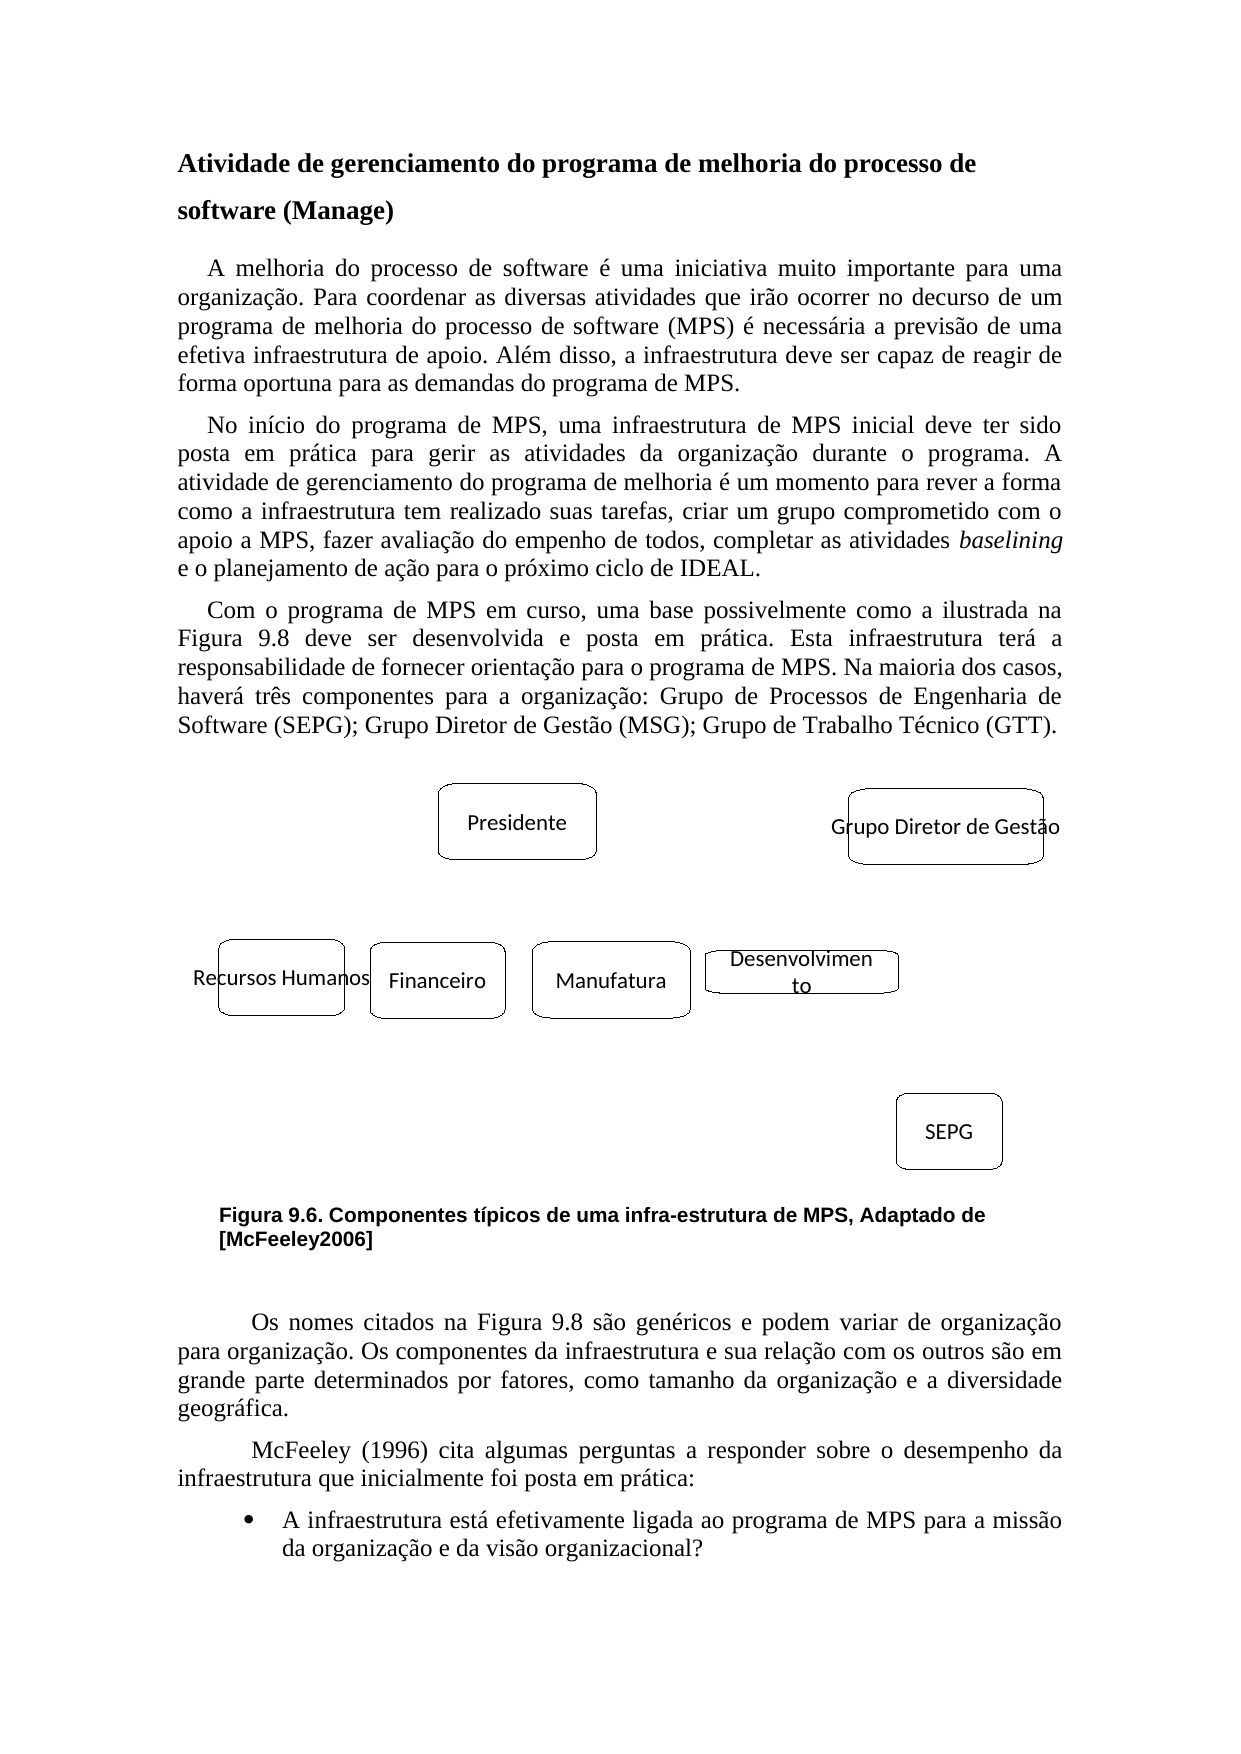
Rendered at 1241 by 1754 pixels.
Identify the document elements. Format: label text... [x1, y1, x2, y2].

text Com o programa de MPS em curso, uma base possivelmente como a ilustrada na Figura 9.8 deve ser desenvolvida e posta em prática. Esta infraestrutura terá a responsabilidade de fornecer orientação para o programa de MPS. Na maioria dos casos, haverá três componentes para a organização: Grupo de Processos de Engenharia de Software (SEPG); Grupo Diretor de Gestão (MSG); Grupo de Trabalho Técnico (GTT). [177, 595, 1063, 738]
text Os nomes citados na Figura 9.8 são genéricos e podem variar de organização para organização. Os componentes da infraestrutura e sua relação com os outros são em grande parte determinados por fatores, como tamanho da organização e a diversidade geográfica. [177, 1307, 1063, 1422]
text No início do programa de MPS, uma infraestrutura de MPS inicial deve ter sido posta em prática para gerir as atividades da organização durante o programa. A atividade de gerenciamento do programa de melhoria é um momento para rever a forma como a infraestrutura tem realizado suas tarefas, criar um grupo comprometido com o apoio a MPS, fazer avaliação do empenho de todos, completar as atividades baselining e o planejamento de ação para o próximo ciclo de IDEAL. [177, 410, 1063, 582]
text McFeeley (1996) cita algumas perguntas a responder sobre o desempenho da infraestrutura que inicialmente foi posta em prática: [177, 1435, 1063, 1492]
subtitle Atividade de gerenciamento do programa de melhoria do processo de software (Manage) [177, 148, 1063, 225]
text A melhoria do processo de software é uma iniciativa muito importante para uma organização. Para coordenar as diversas atividades que irão ocorrer no decurso de um programa de melhoria do processo de software (MPS) é necessária a previsão de uma efetiva infraestrutura de apoio. Além disso, a infraestrutura deve ser capaz de reagir de forma oportuna para as demandas do programa de MPS. [177, 253, 1063, 397]
list A infraestrutura está efetivamente ligada ao programa de MPS para a missão da organização e da visão organizacional? [244, 1505, 1063, 1562]
